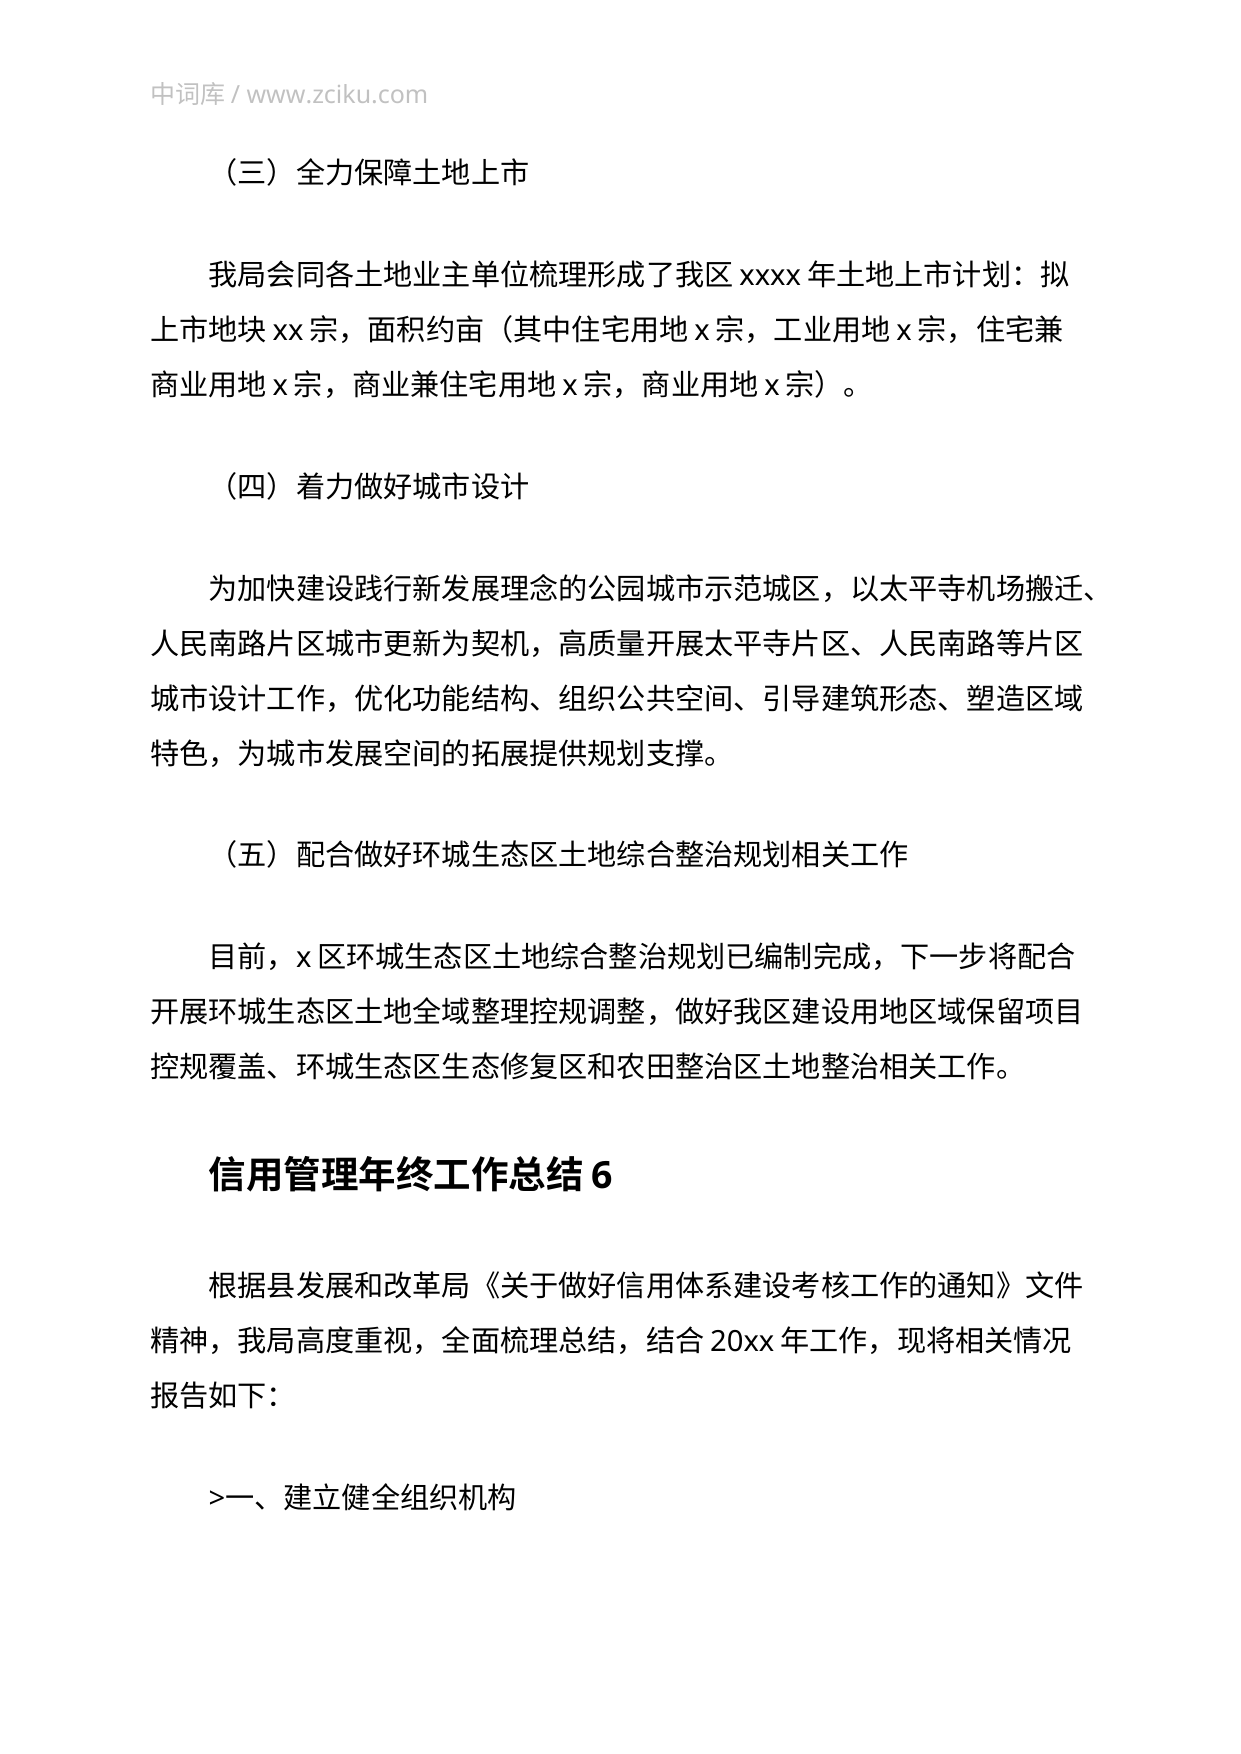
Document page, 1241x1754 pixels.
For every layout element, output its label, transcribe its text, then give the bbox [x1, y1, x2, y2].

text （三）全力保障土地上市 [150, 150, 1090, 192]
text 我局会同各土地业主单位梳理形成了我区xxxx年土地上市计划：拟上市地块xx宗，面积约亩（其中住宅用地x宗，工业用地x宗，住宅兼商业用地x宗，商业兼住宅用地x宗，商业用地x宗）。 [150, 252, 1090, 404]
text 目前，x区环城生态区土地综合整治规划已编制完成，下一步将配合开展环城生态区土地全域整理控规调整，做好我区建设用地区域保留项目控规覆盖、环城生态区生态修复区和农田整治区土地整治相关工作。 [150, 934, 1090, 1086]
text 为加快建设践行新发展理念的公园城市示范城区，以太平寺机场搬迁、人民南路片区城市更新为契机，高质量开展太平寺片区、人民南路等片区城市设计工作，优化功能结构、组织公共空间、引导建筑形态、塑造区域特色，为城市发展空间的拓展提供规划支撑。 [150, 566, 1090, 772]
text （五）配合做好环城生态区土地综合整治规划相关工作 [150, 832, 1090, 874]
text （四）着力做好城市设计 [150, 464, 1090, 506]
text 根据县发展和改革局《关于做好信用体系建设考核工作的通知》文件精神，我局高度重视，全面梳理总结，结合20xx年工作，现将相关情况报告如下： [150, 1263, 1090, 1415]
text >一、建立健全组织机构 [150, 1475, 1090, 1517]
text 信用管理年终工作总结6 [150, 1145, 1090, 1200]
